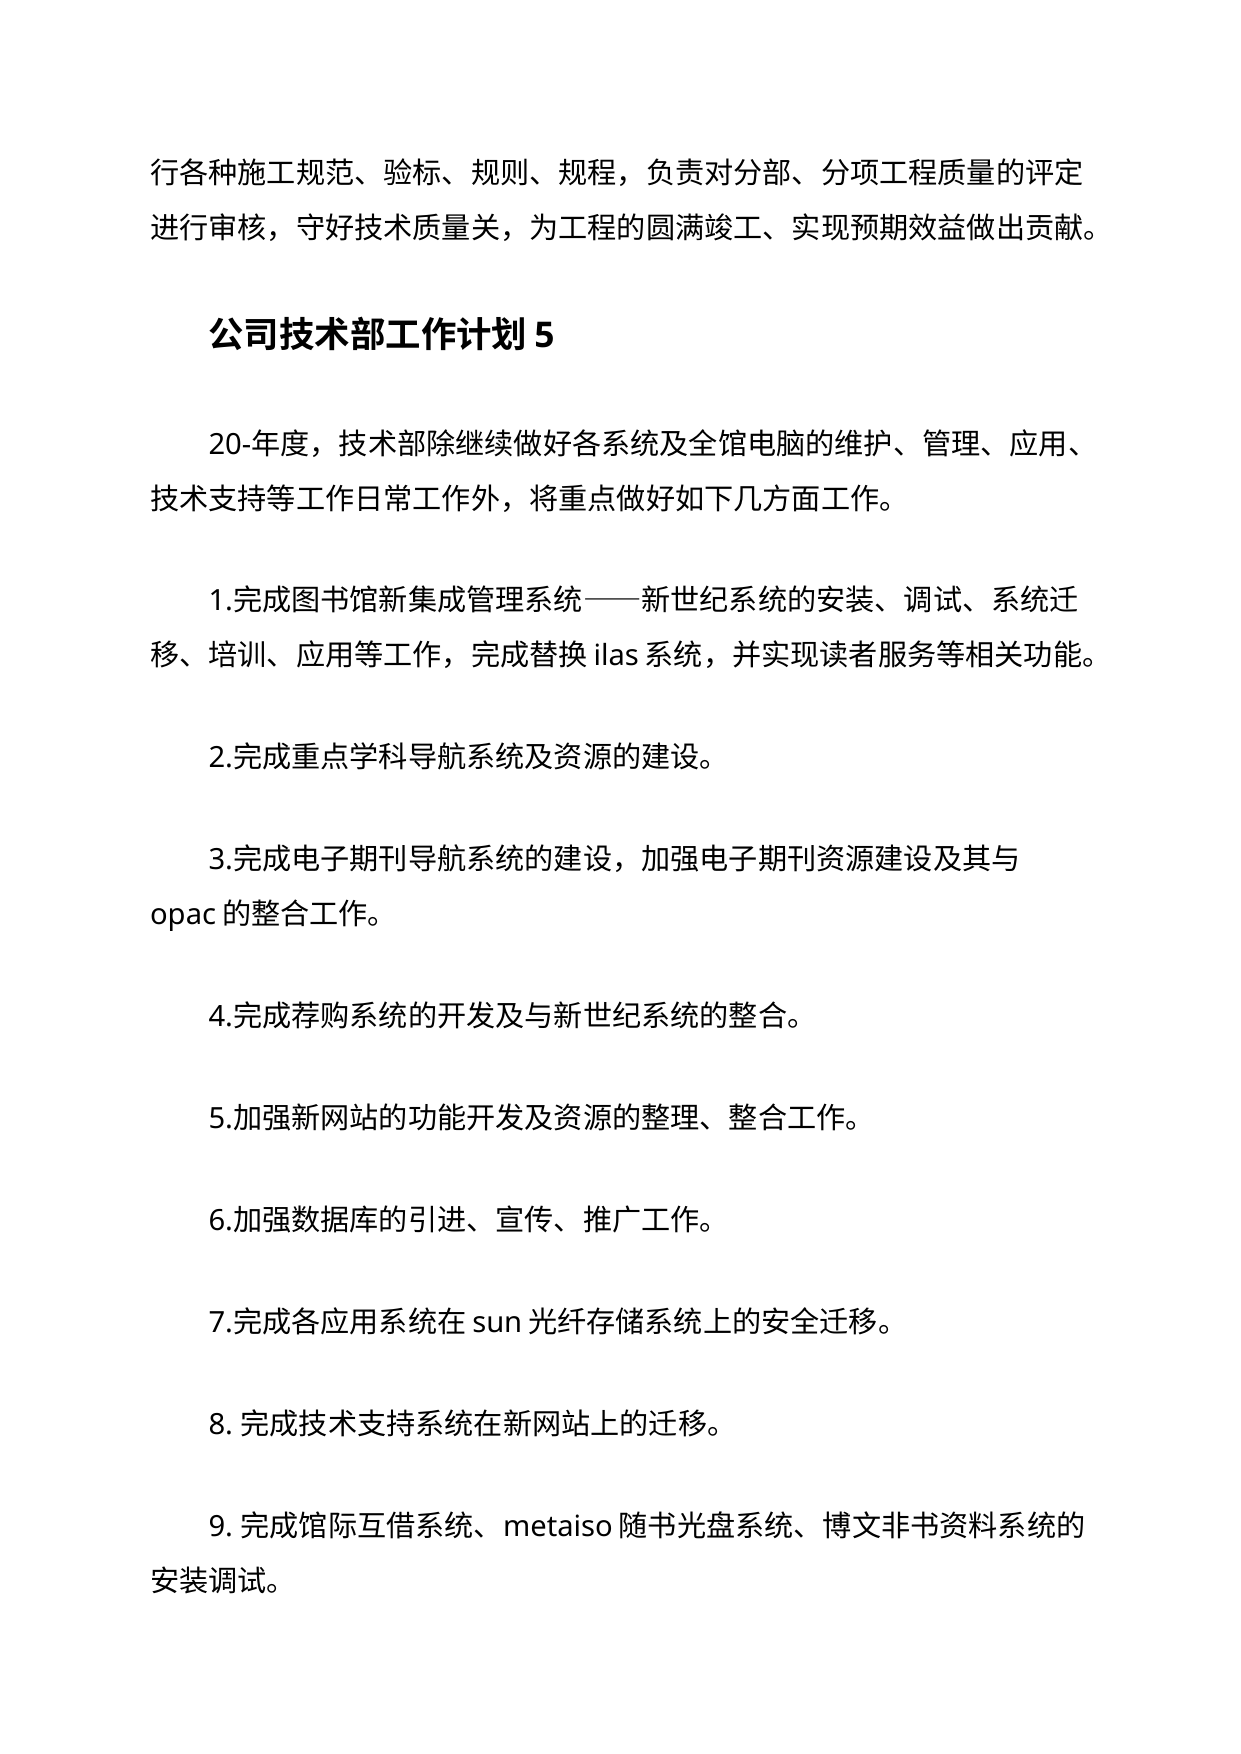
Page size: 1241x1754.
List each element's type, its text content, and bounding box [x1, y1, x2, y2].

text 20-年度，技术部除继续做好各系统及全馆电脑的维护、管理、应用、技术支持等工作日常工作外，将重点做好如下几方面工作。 [150, 420, 1090, 517]
text 1.完成图书馆新集成管理系统——新世纪系统的安装、调试、系统迁移、培训、应用等工作，完成替换ilas系统，并实现读者服务等相关功能。 [150, 577, 1090, 674]
text 3.完成电子期刊导航系统的建设，加强电子期刊资源建设及其与opac的整合工作。 [150, 836, 1090, 933]
text 7.完成各应用系统在sun光纤存储系统上的安全迁移。 [150, 1299, 1090, 1341]
text 4.完成荐购系统的开发及与新世纪系统的整合。 [150, 993, 1090, 1035]
text 6.加强数据库的引进、宣传、推广工作。 [150, 1197, 1090, 1239]
text 2.完成重点学科导航系统及资源的建设。 [150, 734, 1090, 776]
text 9. 完成馆际互借系统、metaiso随书光盘系统、博文非书资料系统的安装调试。 [150, 1503, 1090, 1600]
text 5.加强新网站的功能开发及资源的整理、整合工作。 [150, 1095, 1090, 1137]
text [150, 150, 1090, 247]
text 8. 完成技术支持系统在新网站上的迁移。 [150, 1401, 1090, 1443]
text 公司技术部工作计划5 [150, 307, 1090, 358]
